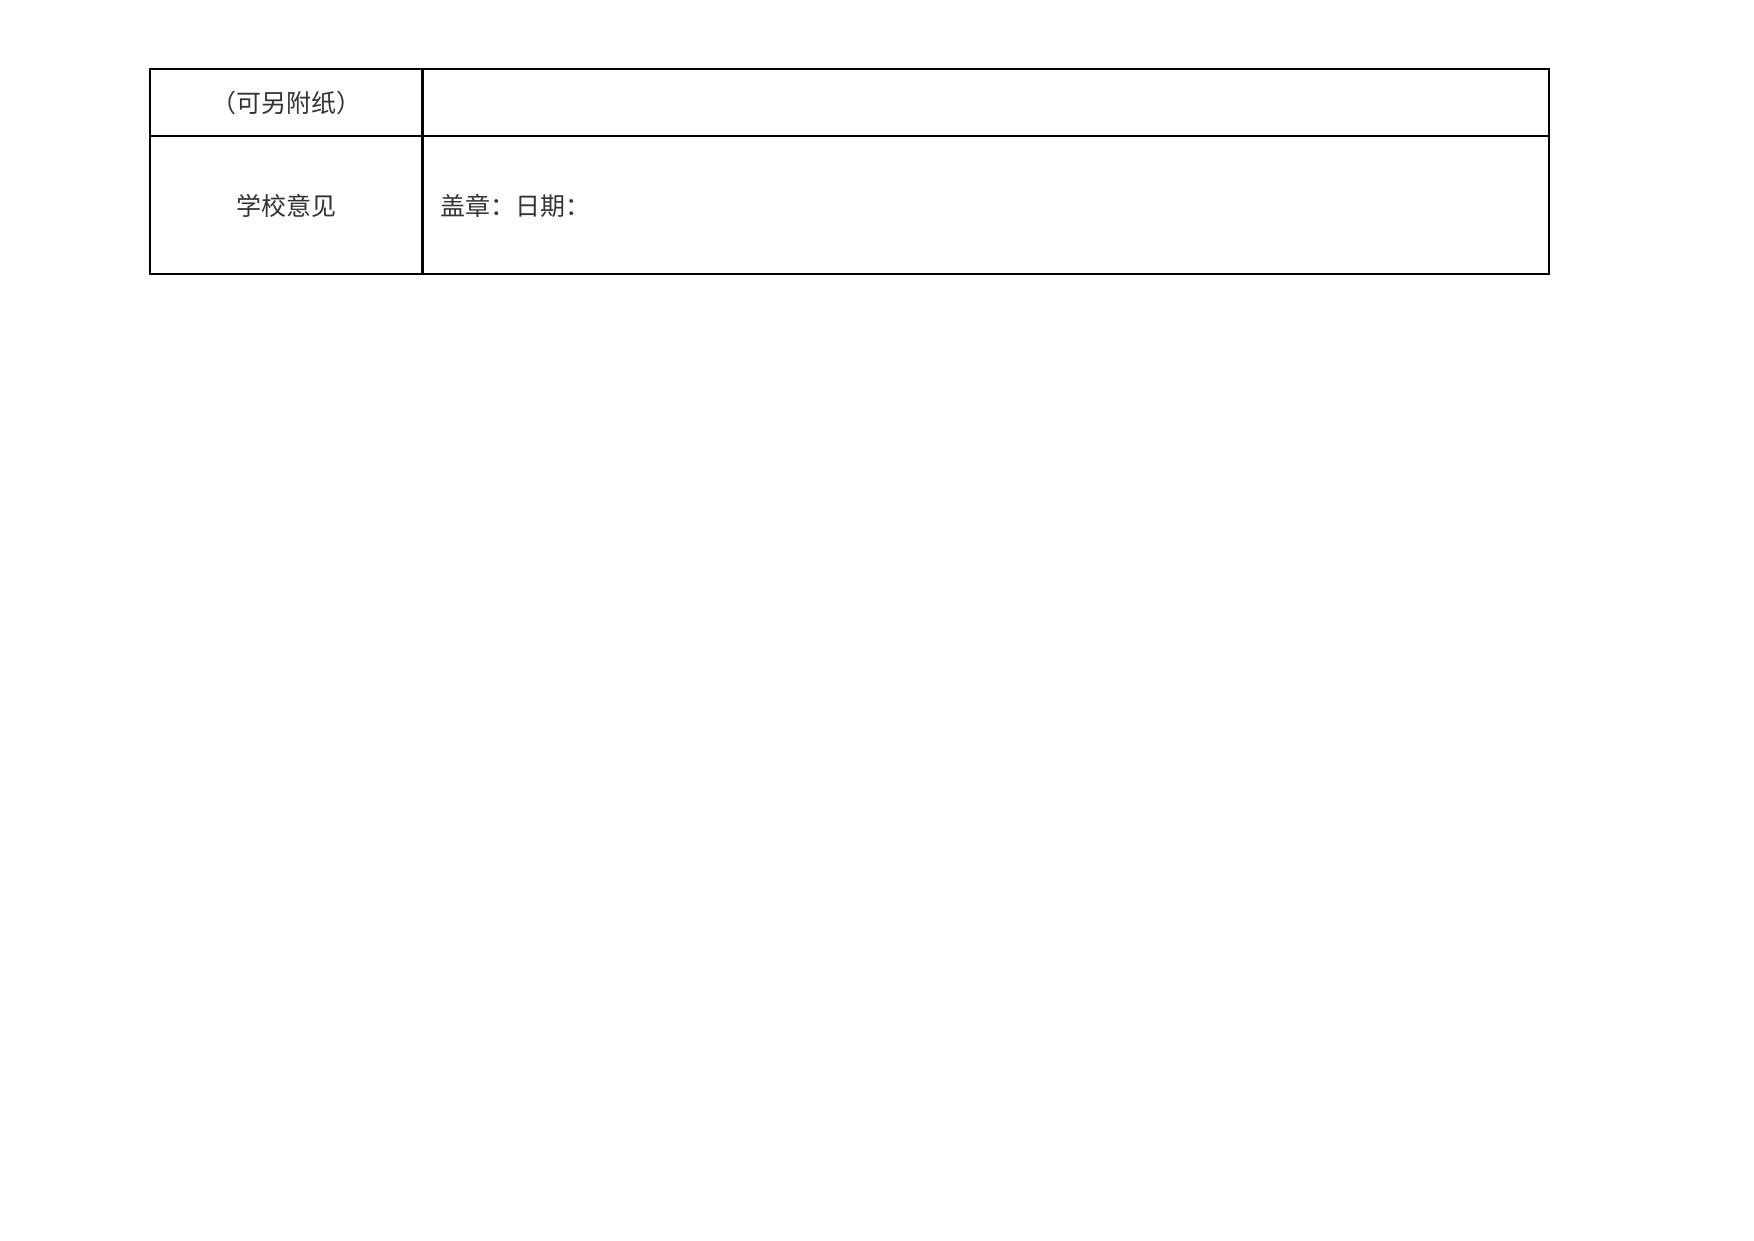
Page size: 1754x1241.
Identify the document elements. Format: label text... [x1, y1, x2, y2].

table_cell 盖章：日期： [424, 137, 1548, 273]
table_cell [424, 70, 1548, 134]
table_cell 个人自我描述 （可另附纸） [151, 70, 421, 134]
table_cell 学校意见 [151, 137, 421, 273]
